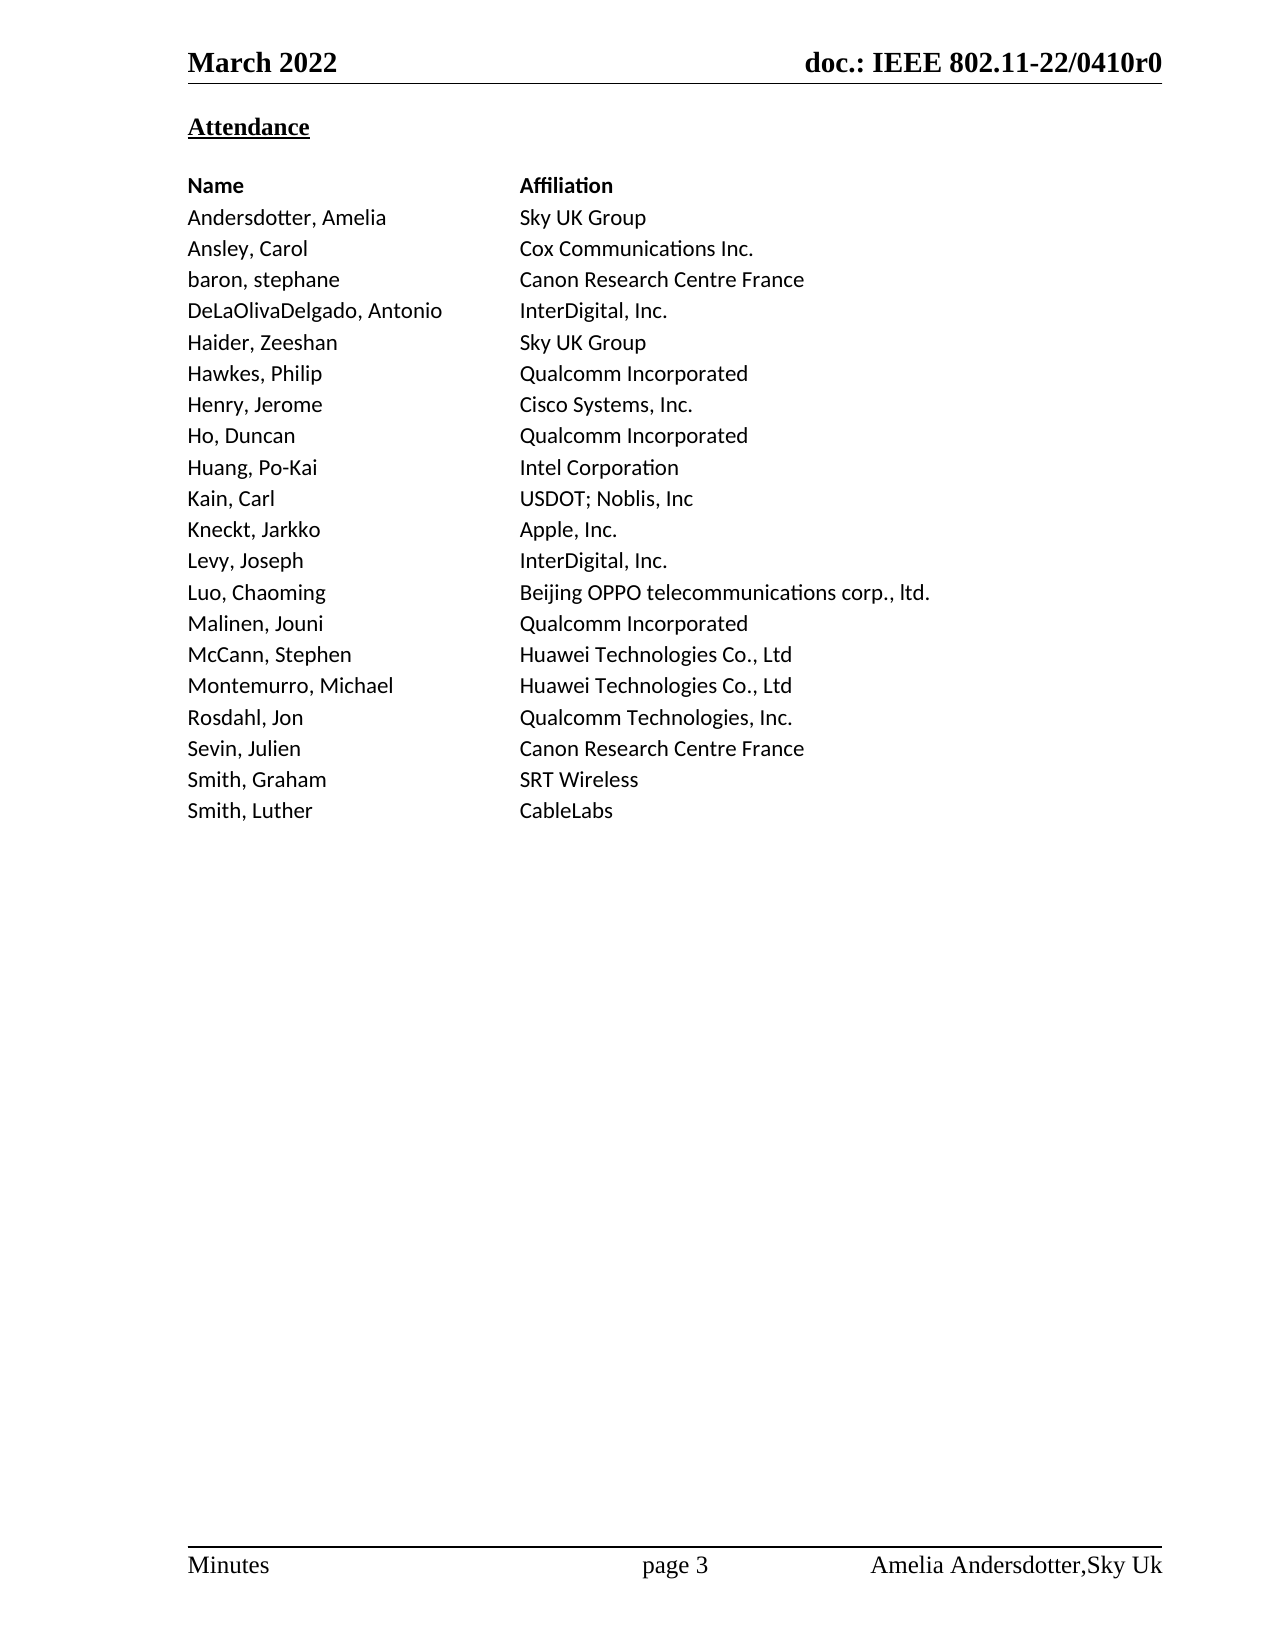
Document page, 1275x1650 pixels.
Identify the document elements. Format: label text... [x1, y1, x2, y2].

table_cell Cox Communications Inc. [520, 233, 1151, 264]
table_cell Qualcomm Technologies, Inc. [520, 701, 1151, 732]
table_cell Hawkes, Philip [188, 358, 519, 389]
table_cell SRT Wireless [520, 764, 1151, 795]
table_cell DeLaOlivaDelgado, Antonio [188, 295, 519, 326]
table_cell Canon Research Centre France [520, 733, 1151, 764]
table_cell Canon Research Centre France [520, 264, 1151, 295]
table_cell Kneckt, Jarkko [188, 514, 519, 545]
table_header Affiliation [520, 170, 1151, 201]
table_cell Sevin, Julien [188, 733, 519, 764]
table_cell Haider, Zeeshan [188, 326, 519, 357]
table_cell Rosdahl, Jon [188, 701, 519, 732]
table_cell InterDigital, Inc. [520, 545, 1151, 576]
text Attendance [187, 112, 1162, 141]
table_cell Henry, Jerome [188, 389, 519, 420]
table_cell Luo, Chaoming [188, 576, 519, 607]
table_cell Levy, Joseph [188, 545, 519, 576]
table_cell baron, stephane [188, 264, 519, 295]
table_cell Sky UK Group [520, 201, 1151, 232]
table_cell Ansley, Carol [188, 233, 519, 264]
table_cell CableLabs [520, 795, 1151, 826]
table_cell Cisco Systems, Inc. [520, 389, 1151, 420]
table_cell Malinen, Jouni [188, 608, 519, 639]
table_cell McCann, Stephen [188, 639, 519, 670]
table_cell Montemurro, Michael [188, 670, 519, 701]
table_cell Andersdotter, Amelia [188, 201, 519, 232]
table_cell Ho, Duncan [188, 420, 519, 451]
table_header Name [188, 170, 519, 201]
table_cell Qualcomm Incorporated [520, 608, 1151, 639]
table_cell Intel Corporation [520, 451, 1151, 482]
table_cell Huang, Po-Kai [188, 451, 519, 482]
table_cell Apple, Inc. [520, 514, 1151, 545]
table_cell Smith, Luther [188, 795, 519, 826]
table_cell USDOT; Noblis, Inc [520, 483, 1151, 514]
table_cell Qualcomm Incorporated [520, 420, 1151, 451]
table_cell Sky UK Group [520, 326, 1151, 357]
table_cell Huawei Technologies Co., Ltd [520, 670, 1151, 701]
table_cell Qualcomm Incorporated [520, 358, 1151, 389]
table_cell Beijing OPPO telecommunications corp., ltd. [520, 576, 1151, 607]
table_cell Kain, Carl [188, 483, 519, 514]
table_cell Huawei Technologies Co., Ltd [520, 639, 1151, 670]
table_cell InterDigital, Inc. [520, 295, 1151, 326]
table_cell Smith, Graham [188, 764, 519, 795]
